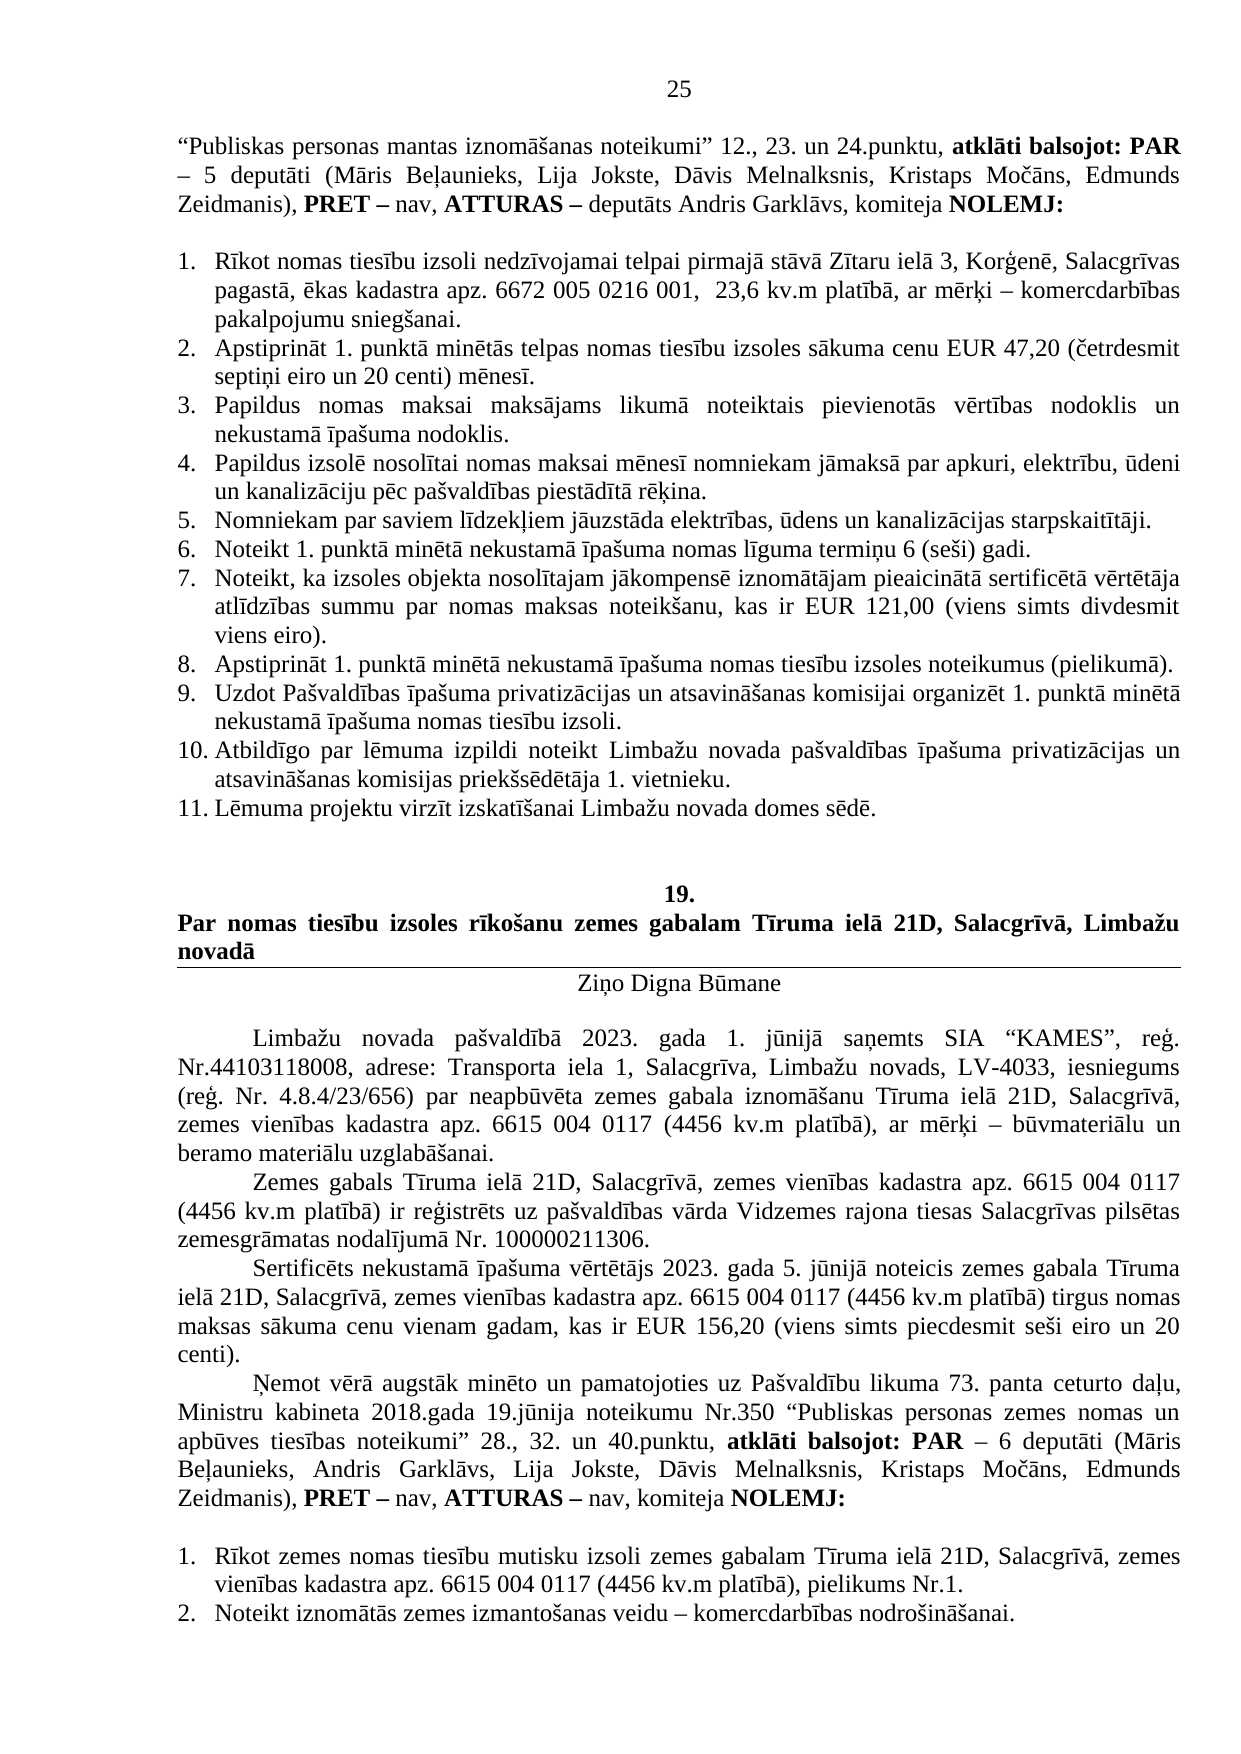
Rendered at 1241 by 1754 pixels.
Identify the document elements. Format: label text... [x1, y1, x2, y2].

list Noteikt 1. punktā minētā nekustamā īpašuma nomas līguma termiņu 6 (seši) gadi. [177, 534, 1181, 563]
list Papildus izsolē nosolītai nomas maksai mēnesī nomniekam jāmaksā par apkuri, elektrību, ūdeni un kanalizāciju pēc pašvaldības piestādītā rēķina. [177, 448, 1181, 505]
text 19. [177, 879, 1181, 908]
text Sertificēts nekustamā īpašuma vērtētājs 2023. gada 5. jūnijā noteicis zemes gabala Tīruma ielā 21D, Salacgrīvā, zemes vienības kadastra apz. 6615 004 0117 (4456 kv.m platībā) tirgus nomas maksas sākuma cenu vienam gadam, kas ir EUR 156,20 (viens simts piecdesmit seši eiro un 20 centi). [177, 1253, 1181, 1368]
list Noteikt iznomātās zemes izmantošanas veidu – komercdarbības nodrošināšanai. [177, 1598, 1181, 1627]
text Limbažu novada pašvaldībā 2023. gada 1. jūnijā saņemts SIA “KAMES”, reģ. Nr.44103118008, adrese: Transporta iela 1, Salacgrīva, Limbažu novads, LV-4033, iesniegums (reģ. Nr. 4.8.4/23/656) par neapbūvēta zemes gabala iznomāšanu Tīruma ielā 21D, Salacgrīvā, zemes vienības kadastra apz. 6615 004 0117 (4456 kv.m platībā), ar mērķi – būvmateriālu un beramo materiālu uzglabāšanai. [177, 1023, 1181, 1167]
text Ņemot vērā augstāk minēto un pamatojoties uz Pašvaldību likuma 73. panta ceturto daļu, Ministru kabineta 2018.gada 19.jūnija noteikumu Nr.350 “Publiskas personas zemes nomas un apbūves tiesības noteikumi” 28., 32. un 40.punktu, atklāti balsojot: PAR – 6 deputāti (Māris Beļaunieks, Andris Garklāvs, Lija Jokste, Dāvis Melnalksnis, Kristaps Močāns, Edmunds Zeidmanis), PRET – nav, ATTURAS – nav, komiteja NOLEMJ: [177, 1368, 1181, 1512]
list Noteikt, ka izsoles objekta nosolītajam jākompensē iznomātājam pieaicinātā sertificētā vērtētāja atlīdzības summu par nomas maksas noteikšanu, kas ir EUR 121,00 (viens simts divdesmit viens eiro). [177, 563, 1181, 649]
list Atbildīgo par lēmuma izpildi noteikt Limbažu novada pašvaldības īpašuma privatizācijas un atsavināšanas komisijas priekšsēdētāja 1. vietnieku. [177, 735, 1181, 793]
text Zemes gabals Tīruma ielā 21D, Salacgrīvā, zemes vienības kadastra apz. 6615 004 0117 (4456 kv.m platībā) ir reģistrēts uz pašvaldības vārda Vidzemes rajona tiesas Salacgrīvas pilsētas zemesgrāmatas nodalījumā Nr. 100000211306. [177, 1167, 1181, 1253]
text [177, 131, 1181, 218]
text Par nomas tiesību izsoles rīkošanu zemes gabalam Tīruma ielā 21D, Salacgrīvā, Limbažu novadā [177, 908, 1181, 967]
list Rīkot nomas tiesību izsoli nedzīvojamai telpai pirmajā stāvā Zītaru ielā 3, Korģenē, Salacgrīvas pagastā, ēkas kadastra apz. 6672 005 0216 001, 23,6 kv.m platībā, ar mērķi – komercdarbības pakalpojumu sniegšanai. [177, 246, 1181, 333]
list Papildus nomas maksai maksājams likumā noteiktais pievienotās vērtības nodoklis un nekustamā īpašuma nodoklis. [177, 390, 1181, 448]
list Apstiprināt 1. punktā minētās telpas nomas tiesību izsoles sākuma cenu EUR 47,20 (četrdesmit septiņi eiro un 20 centi) mēnesī. [177, 333, 1181, 390]
text Ziņo Digna Būmane [177, 968, 1181, 997]
list Rīkot zemes nomas tiesību mutisku izsoli zemes gabalam Tīruma ielā 21D, Salacgrīvā, zemes vienības kadastra apz. 6615 004 0117 (4456 kv.m platībā), pielikums Nr.1. [177, 1541, 1181, 1598]
list Apstiprināt 1. punktā minētā nekustamā īpašuma nomas tiesību izsoles noteikumus (pielikumā). [177, 649, 1181, 678]
list Uzdot Pašvaldības īpašuma privatizācijas un atsavināšanas komisijai organizēt 1. punktā minētā nekustamā īpašuma nomas tiesību izsoli. [177, 678, 1181, 735]
list Lēmuma projektu virzīt izskatīšanai Limbažu novada domes sēdē. [177, 793, 1181, 821]
list Nomniekam par saviem līdzekļiem jāuzstāda elektrības, ūdens un kanalizācijas starpskaitītāji. [177, 505, 1181, 534]
